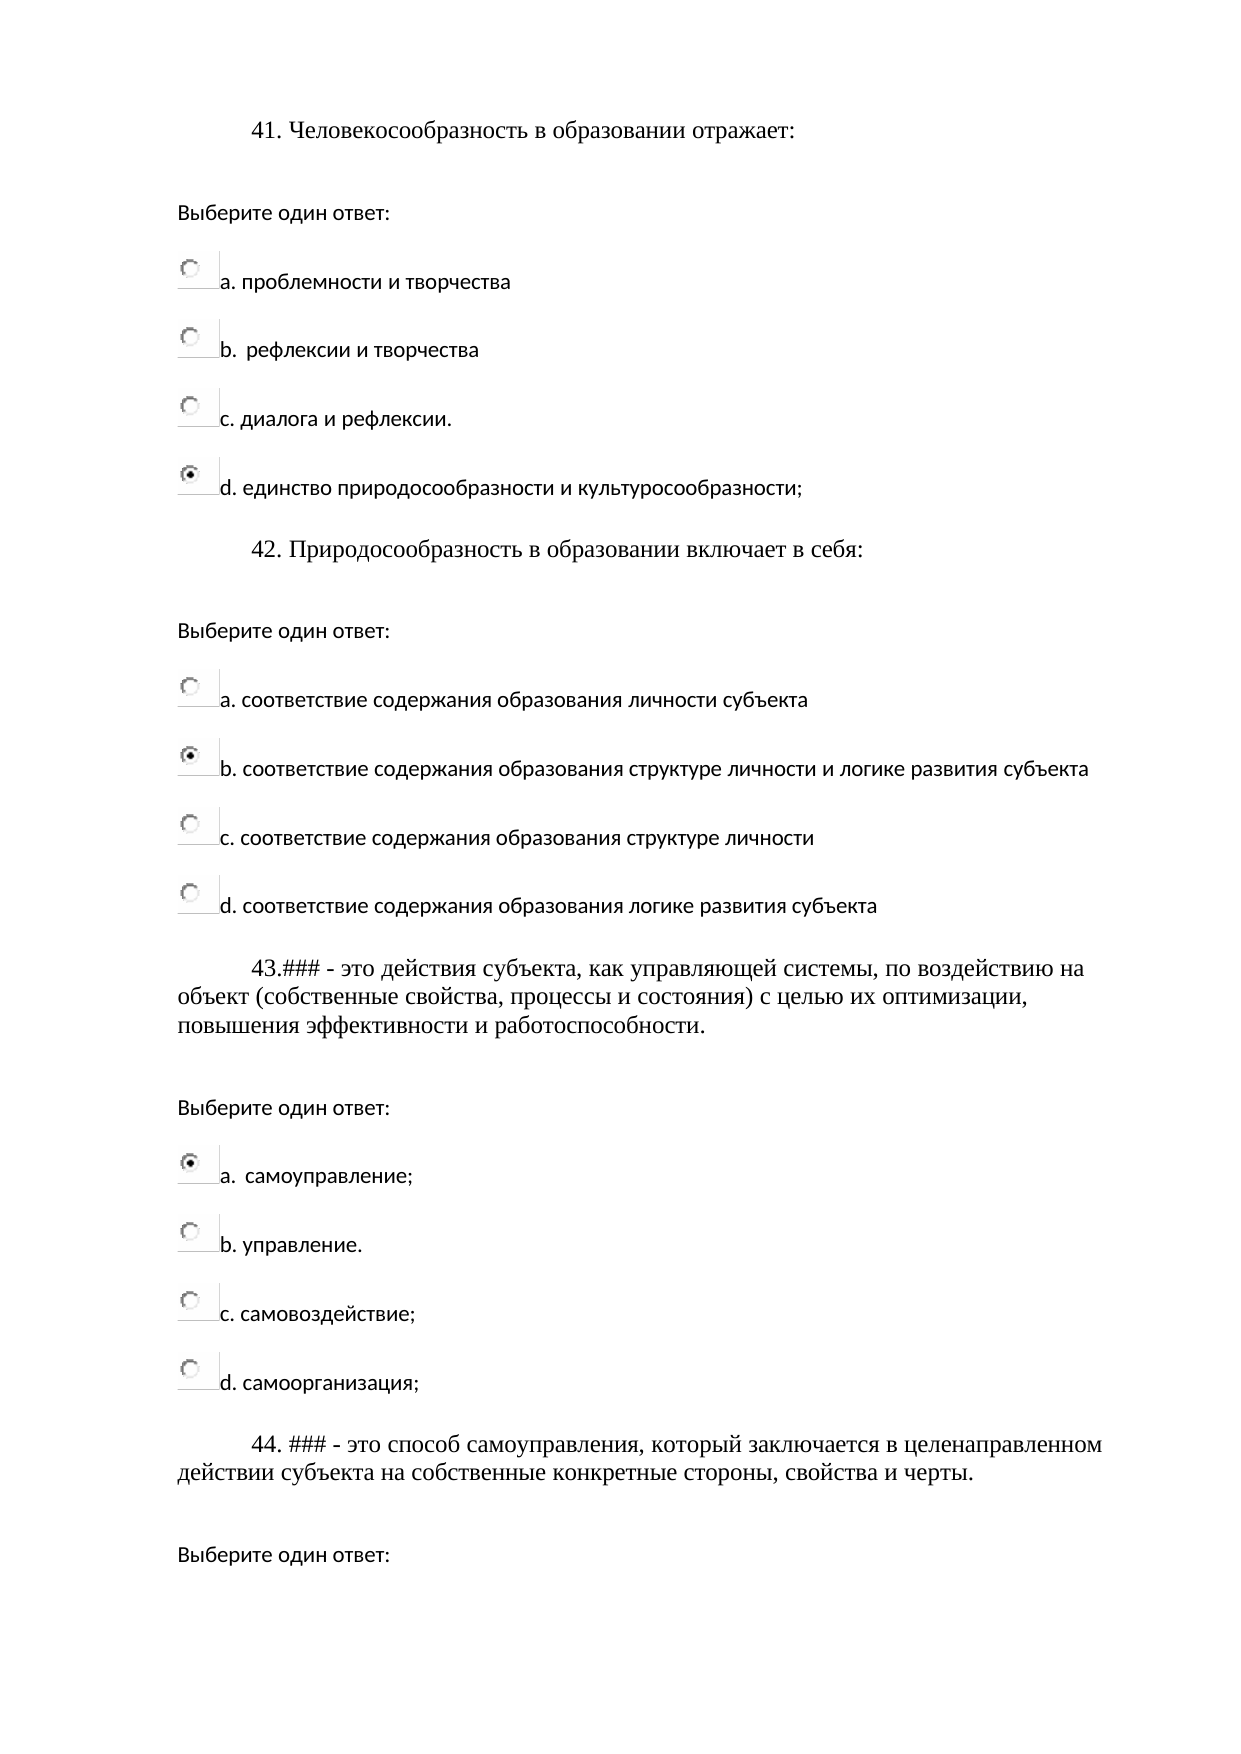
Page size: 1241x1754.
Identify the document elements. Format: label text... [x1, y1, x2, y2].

text Выберите один ответ: [177, 617, 1117, 644]
picture [177, 738, 220, 776]
list ### - это способ самоуправления, который заключается в целенаправленном действии субъекта на собственные конкретные стороны, свойства и черты. [177, 1429, 1107, 1486]
list соответствие содержания образования личности субъекта [219, 685, 1117, 713]
list соответствие содержания образования логике развития субъекта [219, 892, 1117, 919]
list единство природосообразности и культуросообразности; [219, 473, 1117, 501]
list рефлексии и творчества [219, 335, 1117, 363]
text 43.### - это действия субъекта, как управляющей системы, по воздействию на объект (собственные свойства, процессы и состояния) с целью их оптимизации, повышения эффективности и работоспособности. [177, 953, 1107, 1039]
picture [177, 457, 220, 495]
list проблемности и творчества [219, 267, 1117, 295]
picture [177, 875, 220, 914]
text Выберите один ответ: [177, 1540, 1117, 1568]
picture [177, 807, 220, 845]
text Выберите один ответ: [177, 1093, 1117, 1121]
picture [177, 388, 220, 427]
list диалога и рефлексии. [219, 404, 1117, 432]
list Человекосообразность в образовании отражает: [251, 115, 1117, 144]
picture [177, 1283, 220, 1321]
picture [177, 1145, 220, 1184]
list самоорганизация; [219, 1368, 1117, 1396]
list соответствие содержания образования структуре личности и логике развития субъекта [219, 754, 1117, 782]
list соответствие содержания образования структуре личности [219, 823, 1117, 851]
picture [177, 319, 220, 358]
text Выберите один ответ: [177, 198, 1117, 226]
picture [177, 251, 220, 289]
picture [177, 1214, 220, 1252]
list самовоздействие; [219, 1299, 1117, 1327]
list управление. [219, 1230, 1117, 1258]
picture [177, 669, 220, 707]
list самоуправление; [219, 1161, 1117, 1189]
picture [177, 1352, 220, 1390]
list Природосообразность в образовании включает в себя: [251, 534, 1117, 563]
